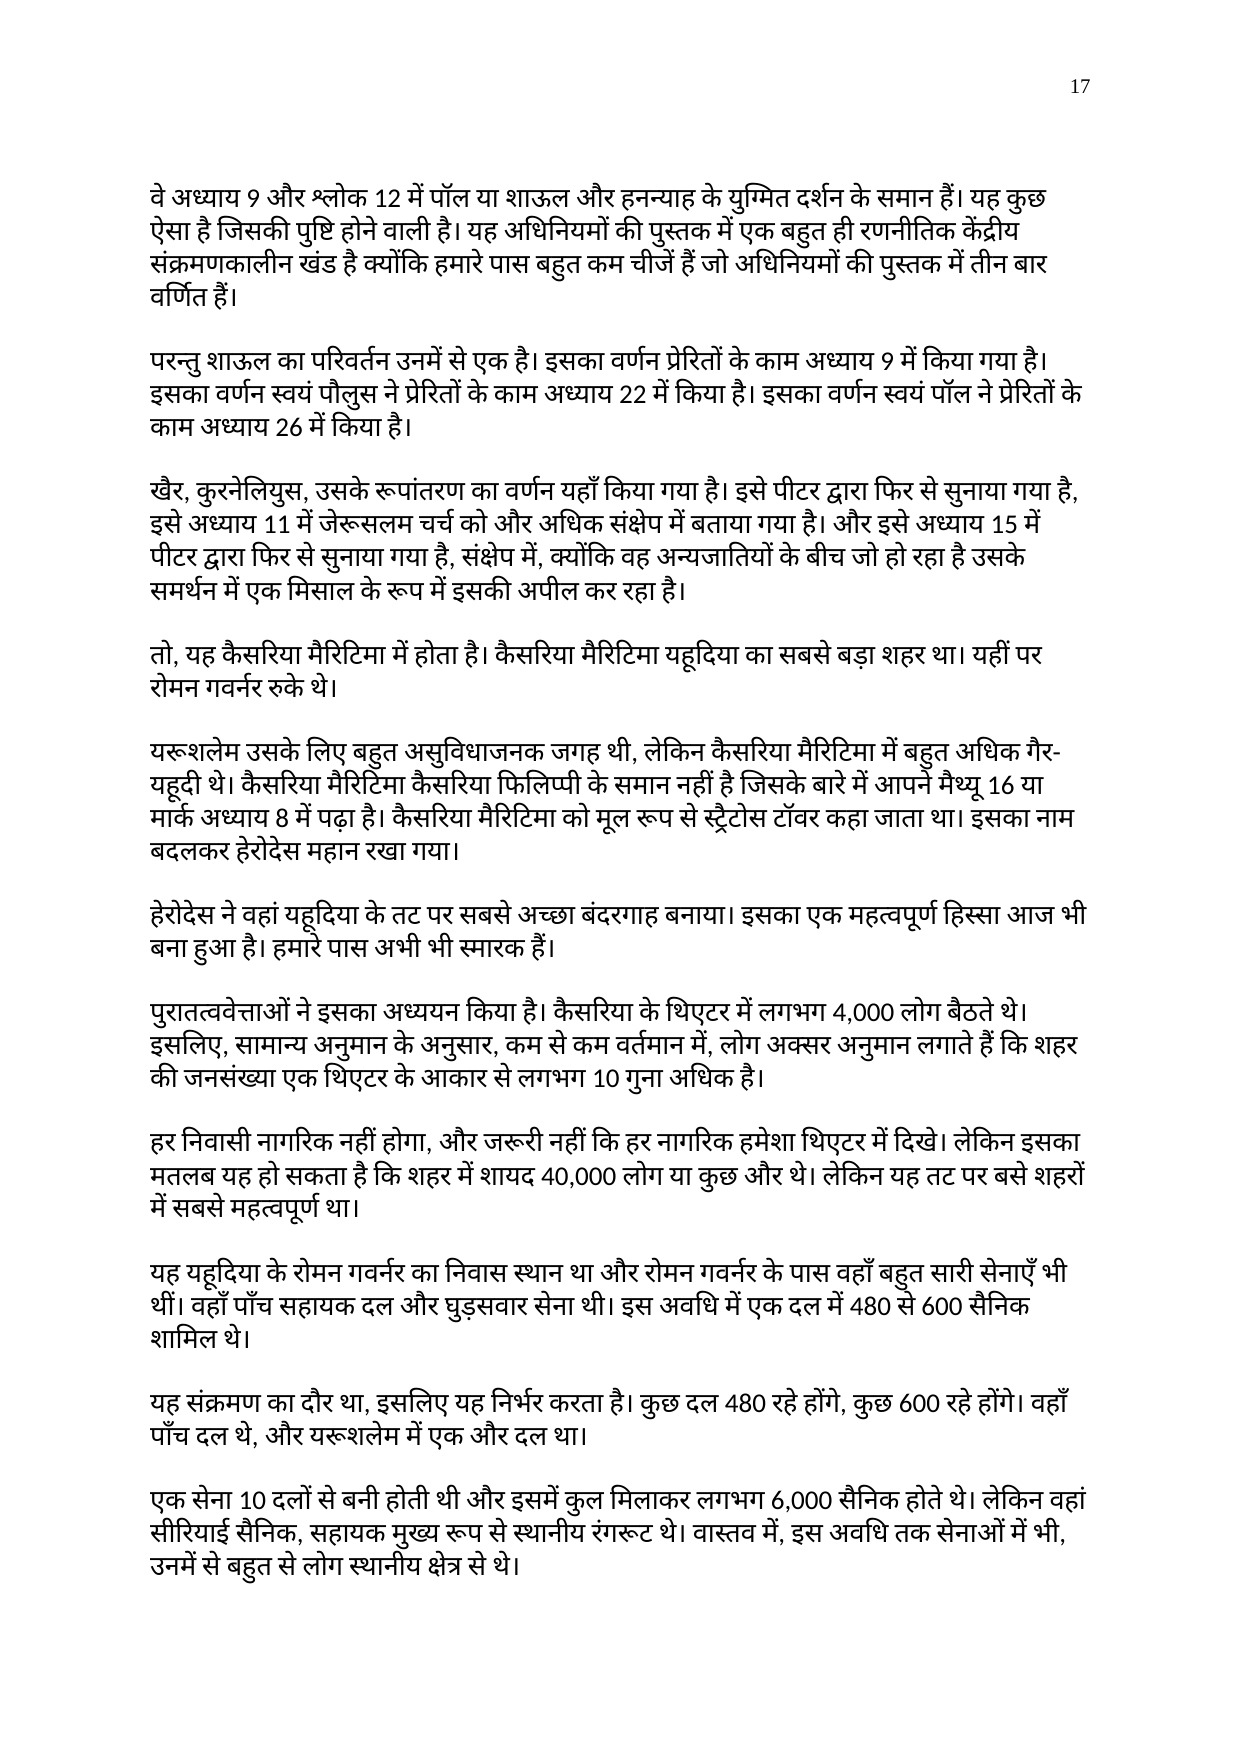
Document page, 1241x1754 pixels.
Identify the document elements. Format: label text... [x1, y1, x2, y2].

text यरूशलेम उसके लिए बहुत असुविधाजनक जगह थी, लेकिन कैसरिया मैरिटिमा में बहुत अधिक गैर-यहूदी थे। कैसरिया मैरिटिमा कैसरिया फिलिप्पी के समान नहीं है जिसके बारे में आपने मैथ्यू 16 या मार्क अध्याय 8 में पढ़ा है। कैसरिया मैरिटिमा को मूल रूप से स्ट्रैटोस टॉवर कहा जाता था। इसका नाम बदलकर हेरोदेस महान रखा गया। [150, 735, 1090, 867]
text हेरोदेस ने वहां यहूदिया के तट पर सबसे अच्छा बंदरगाह बनाया। इसका एक महत्वपूर्ण हिस्सा आज भी बना हुआ है। हमारे पास अभी भी स्मारक हैं। [150, 898, 1090, 964]
text पुरातत्ववेत्ताओं ने इसका अध्ययन किया है। कैसरिया के थिएटर में लगभग 4,000 लोग बैठते थे। इसलिए, सामान्य अनुमान के अनुसार, कम से कम वर्तमान में, लोग अक्सर अनुमान लगाते हैं कि शहर की जनसंख्या एक थिएटर के आकार से लगभग 10 गुना अधिक है। [150, 995, 1090, 1094]
text वे अध्याय 9 और श्लोक 12 में पॉल या शाऊल और हनन्याह के युग्मित दर्शन के समान हैं। यह कुछ ऐसा है जिसकी पुष्टि होने वाली है। यह अधिनियमों की पुस्तक में एक बहुत ही रणनीतिक केंद्रीय संक्रमणकालीन खंड है क्योंकि हमारे पास बहुत कम चीजें हैं जो अधिनियमों की पुस्तक में तीन बार वर्णित हैं। [150, 181, 1090, 313]
text हर निवासी नागरिक नहीं होगा, और जरूरी नहीं कि हर नागरिक हमेशा थिएटर में दिखे। लेकिन इसका मतलब यह हो सकता है कि शहर में शायद 40,000 लोग या कुछ और थे। लेकिन यह तट पर बसे शहरों में सबसे महत्वपूर्ण था। [150, 1126, 1090, 1225]
text परन्तु शाऊल का परिवर्तन उनमें से एक है। इसका वर्णन प्रेरितों के काम अध्याय 9 में किया गया है। इसका वर्णन स्वयं पौलुस ने प्रेरितों के काम अध्याय 22 में किया है। इसका वर्णन स्वयं पॉल ने प्रेरितों के काम अध्याय 26 में किया है। [150, 344, 1090, 443]
text खैर, कुरनेलियुस, उसके रूपांतरण का वर्णन यहाँ किया गया है। इसे पीटर द्वारा फिर से सुनाया गया है, इसे अध्याय 11 में जेरूसलम चर्च को और अधिक संक्षेप में बताया गया है। और इसे अध्याय 15 में पीटर द्वारा फिर से सुनाया गया है, संक्षेप में, क्योंकि वह अन्यजातियों के बीच जो हो रहा है उसके समर्थन में एक मिसाल के रूप में इसकी अपील कर रहा है। [150, 474, 1090, 607]
text तो, यह कैसरिया मैरिटिमा में होता है। कैसरिया मैरिटिमा यहूदिया का सबसे बड़ा शहर था। यहीं पर रोमन गवर्नर रुके थे। [150, 638, 1090, 704]
text यह यहूदिया के रोमन गवर्नर का निवास स्थान था और रोमन गवर्नर के पास वहाँ बहुत सारी सेनाएँ भी थीं। वहाँ पाँच सहायक दल और घुड़सवार सेना थी। इस अवधि में एक दल में 480 से 600 सैनिक शामिल थे। [150, 1256, 1090, 1355]
text यह संक्रमण का दौर था, इसलिए यह निर्भर करता है। कुछ दल 480 रहे होंगे, कुछ 600 रहे होंगे। वहाँ पाँच दल थे, और यरूशलेम में एक और दल था। [150, 1386, 1090, 1452]
text एक सेना 10 दलों से बनी होती थी और इसमें कुल मिलाकर लगभग 6,000 सैनिक होते थे। लेकिन वहां सीरियाई सैनिक, सहायक मुख्य रूप से स्थानीय रंगरूट थे। वास्तव में, इस अवधि तक सेनाओं में भी, उनमें से बहुत से लोग स्थानीय क्षेत्र से थे। [150, 1483, 1090, 1582]
